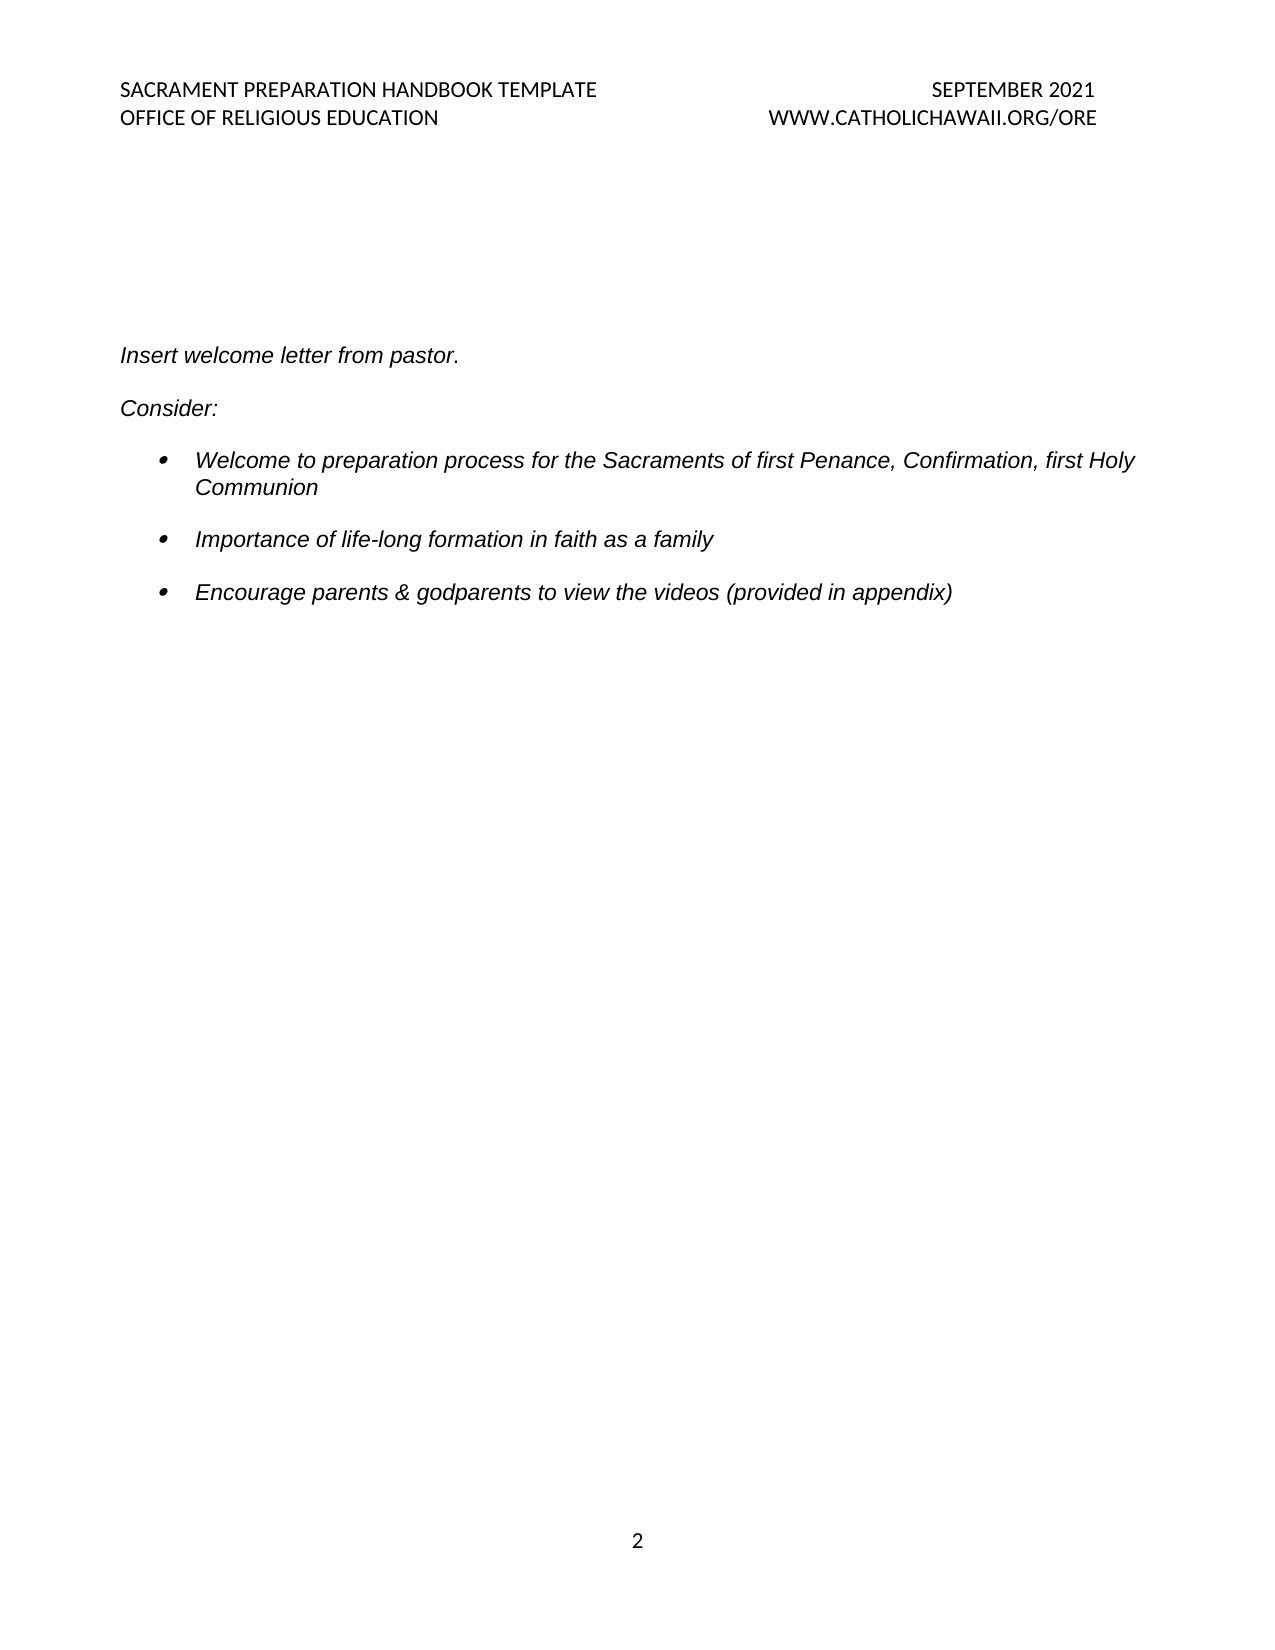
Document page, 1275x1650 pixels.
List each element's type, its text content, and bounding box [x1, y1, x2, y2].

text Consider: [120, 394, 1155, 421]
text Insert welcome letter from pastor. [120, 342, 1155, 368]
list Importance of life-long formation in faith as a family [157, 526, 1155, 553]
list Welcome to preparation process for the Sacraments of first Penance, Confirmation, first Holy Communion [157, 447, 1155, 500]
list Encourage parents & godparents to view the videos (provided in appendix) [157, 579, 1155, 605]
